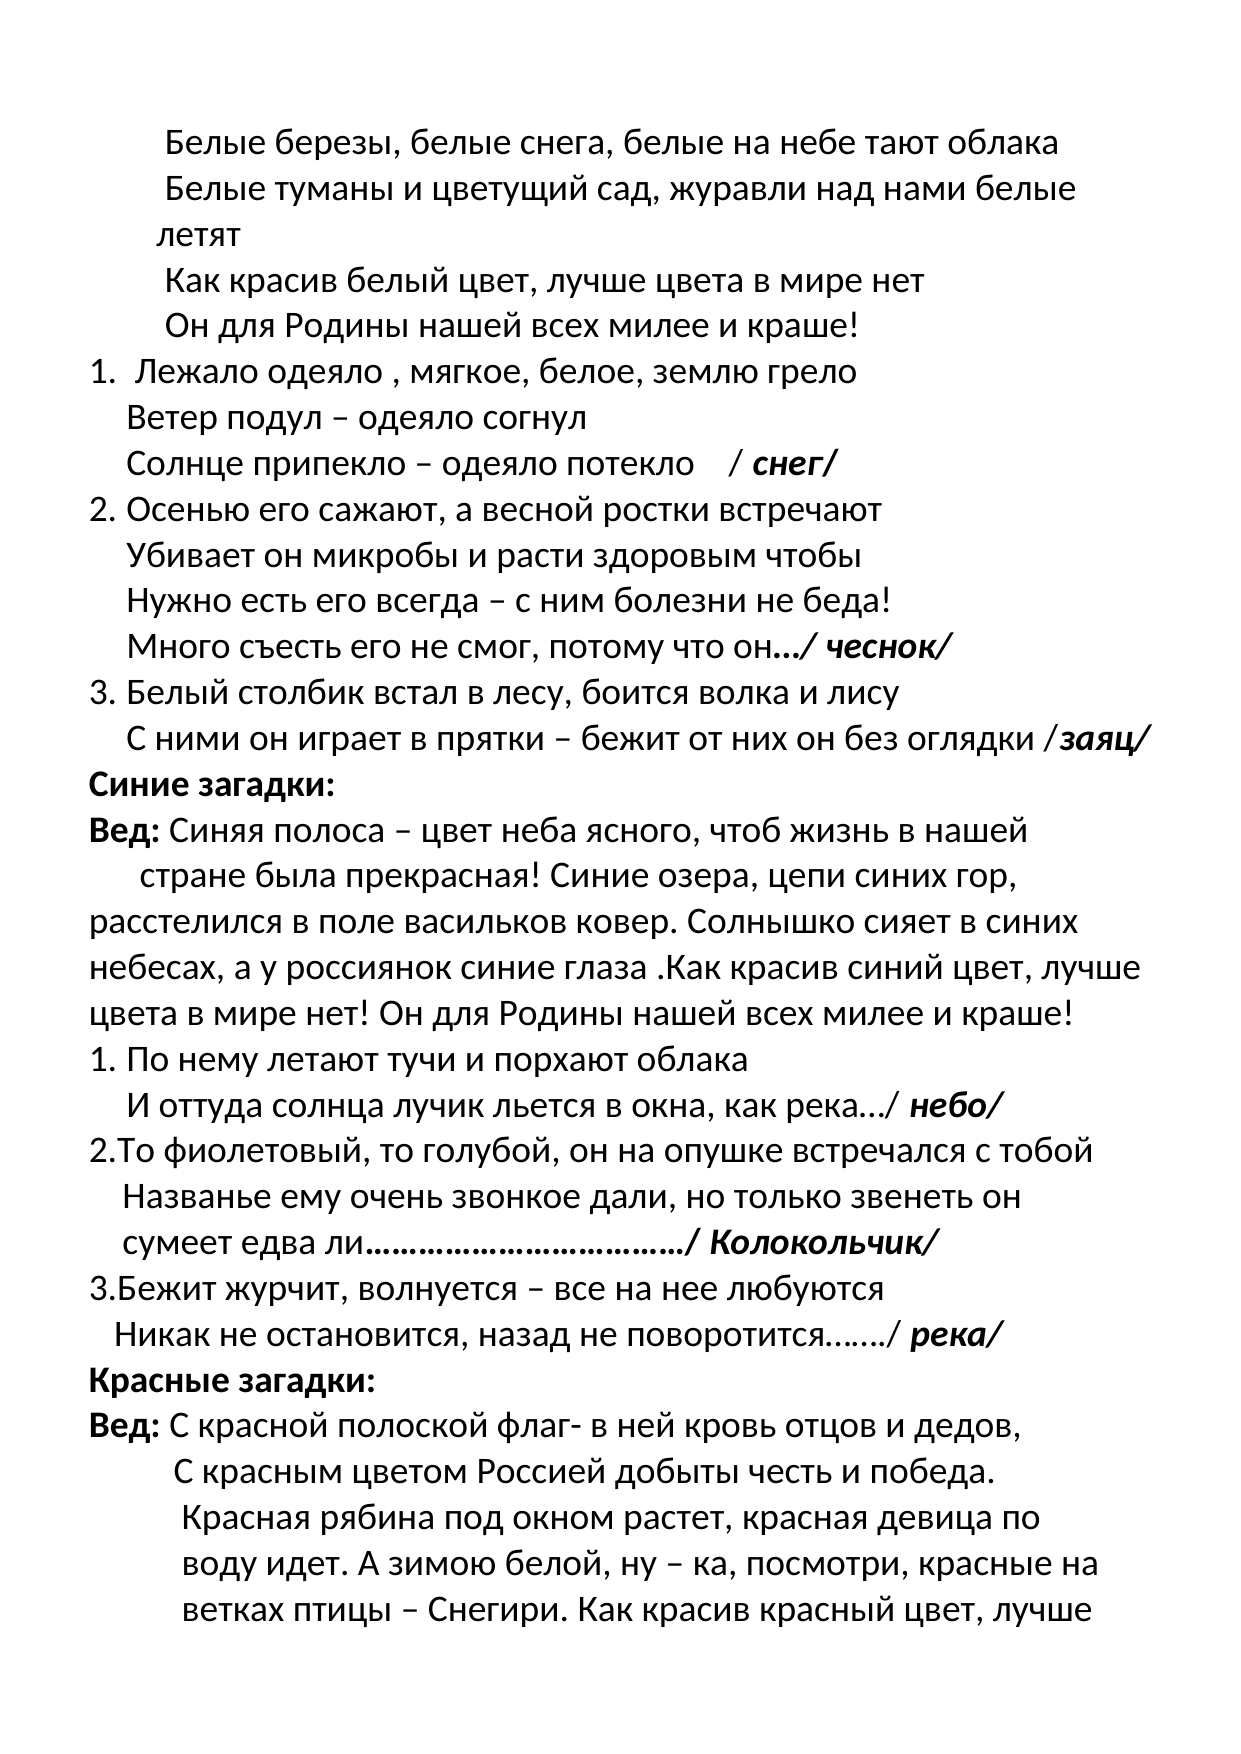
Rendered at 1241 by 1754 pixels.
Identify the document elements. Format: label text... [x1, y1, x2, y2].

list Солнце припекло – одеяло потекло / снег/ [126, 439, 1152, 485]
list Осенью его сажают, а весной ростки встречают [88, 485, 1152, 531]
list Убивает он микробы и расти здоровым чтобы [126, 531, 1152, 576]
list Вед: С красной полоской флаг- в ней кровь отцов и дедов, [88, 1401, 1152, 1447]
list 2.То фиолетовый, то голубой, он на опушке встречался с тобой [88, 1126, 1152, 1172]
list летят [88, 210, 1152, 256]
list Ветер подул – одеяло согнул [126, 393, 1152, 439]
list воду идет. А зимою белой, ну – ка, посмотри, красные на [88, 1539, 1152, 1585]
list Много съесть его не смог, потому что он…/ чеснок/ [126, 622, 1152, 668]
list ветках птицы – Снегири. Как красив красный цвет, лучше [88, 1585, 1152, 1631]
list Белые туманы и цветущий сад, журавли над нами белые [88, 164, 1152, 210]
list Лежало одеяло , мягкое, белое, землю грело [88, 347, 1152, 393]
list По нему летают тучи и порхают облака [88, 1035, 1152, 1081]
list Никак не остановится, назад не поворотится……./ река/ [88, 1310, 1152, 1356]
list Названье ему очень звонкое дали, но только звенеть он [88, 1172, 1152, 1218]
list Он для Родины нашей всех милее и краше! [88, 301, 1152, 347]
list Нужно есть его всегда – с ним болезни не беда! [126, 576, 1152, 622]
list С ними он играет в прятки – бежит от них он без оглядки /заяц/ [126, 714, 1152, 760]
list Как красив белый цвет, лучше цвета в мире нет [88, 256, 1152, 301]
list стране была прекрасная! Синие озера, цепи синих гор, расстелился в поле васильков ковер. Солнышко сияет в синих небесах, а у россиянок синие глаза .Как красив синий цвет, лучше цвета в мире нет! Он для Родины нашей всех милее и краше! [88, 851, 1152, 1035]
list И оттуда солнца лучик льется в окна, как река…/ небо/ [126, 1081, 1152, 1126]
list Белый столбик встал в лесу, боится волка и лису [88, 668, 1152, 714]
list Красная рябина под окном растет, красная девица по [88, 1493, 1152, 1539]
list 3.Бежит журчит, волнуется – все на нее любуются [88, 1264, 1152, 1310]
list сумеет едва ли………………………………/ Колокольчик/ [88, 1218, 1152, 1264]
list Красные загадки: [88, 1356, 1152, 1401]
list С красным цветом Россией добыты честь и победа. [88, 1447, 1152, 1493]
list Вед: Синяя полоса – цвет неба ясного, чтоб жизнь в нашей [88, 806, 1152, 851]
list Синие загадки: [88, 760, 1152, 806]
list Белые березы, белые снега, белые на небе тают облака [88, 118, 1152, 164]
